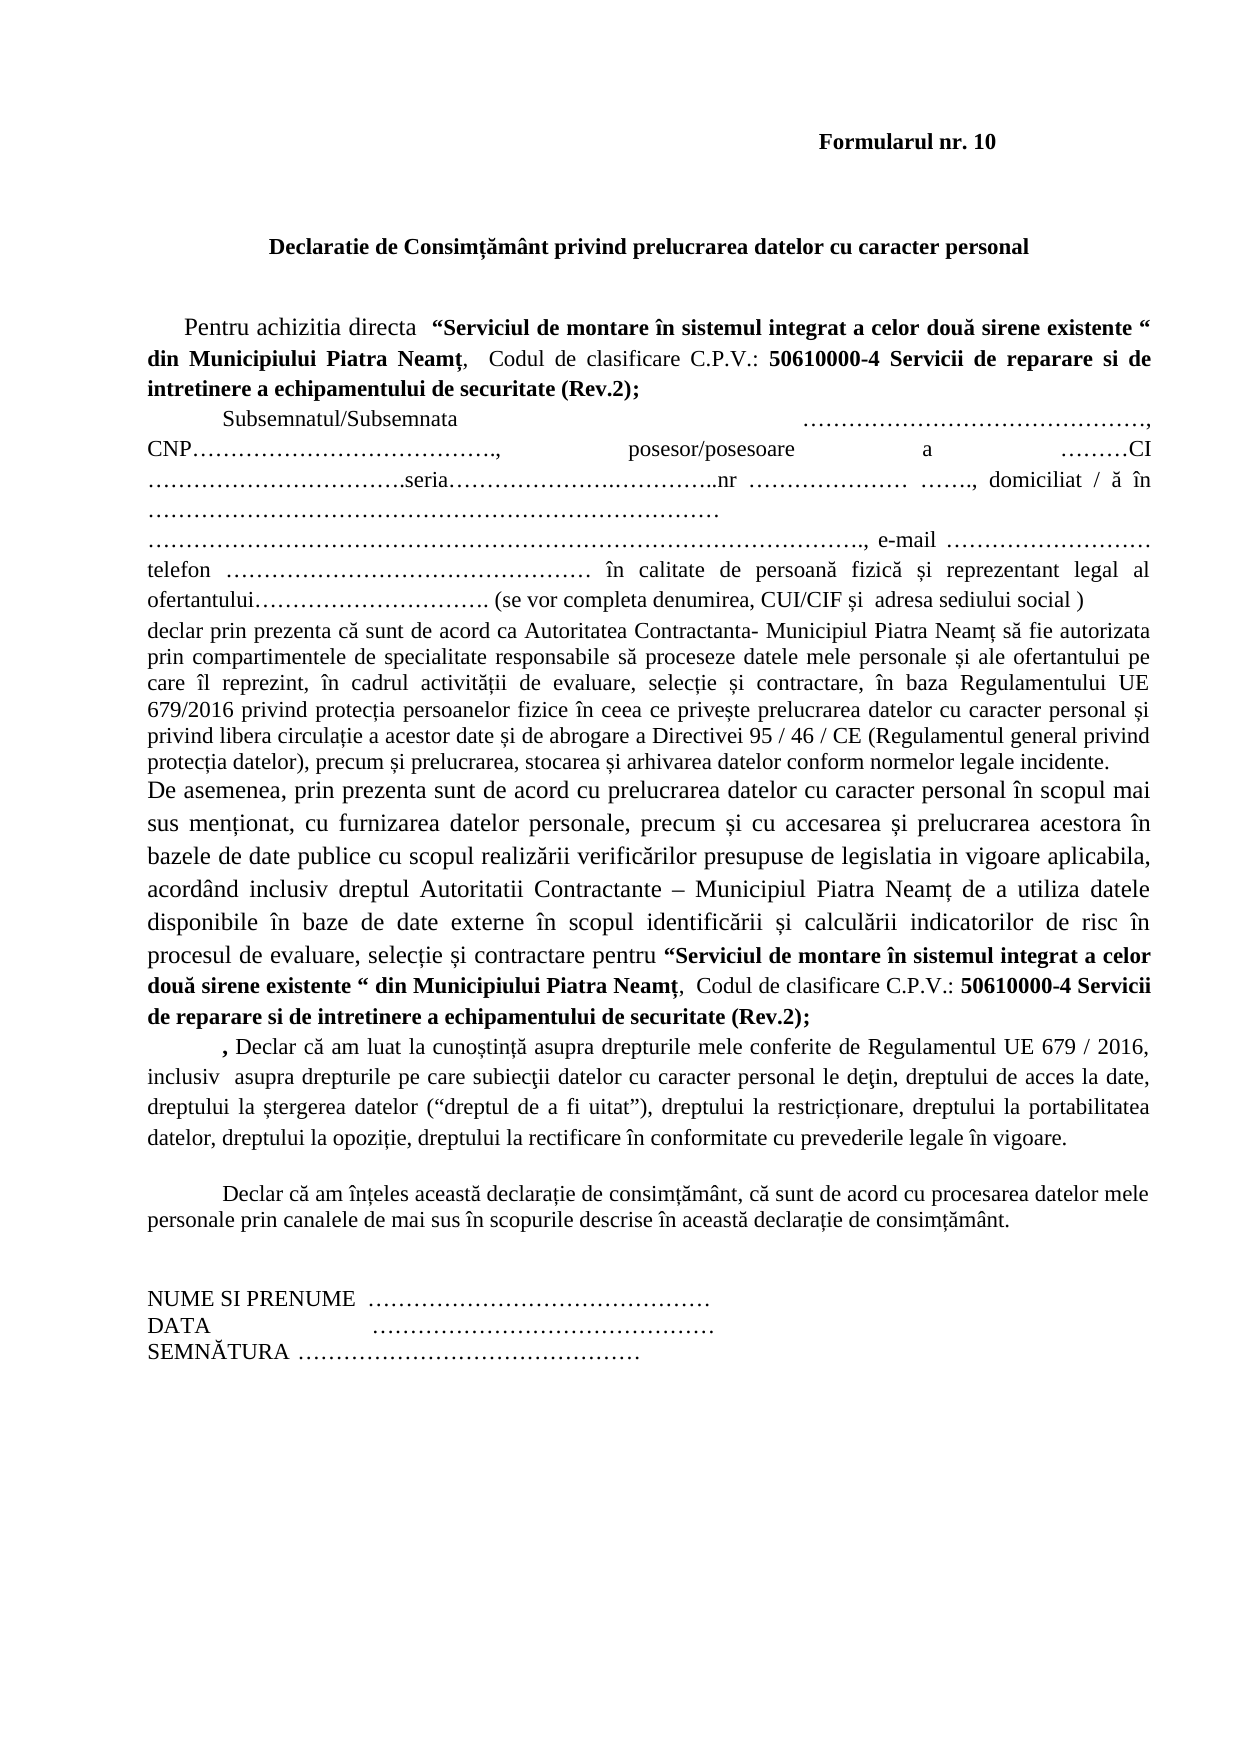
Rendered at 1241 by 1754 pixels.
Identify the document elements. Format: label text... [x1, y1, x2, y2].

text De asemenea, prin prezenta sunt de acord cu prelucrarea datelor cu caracter personal în scopul mai sus menționat, cu furnizarea datelor personale, precum și cu accesarea și prelucrarea acestora în bazele de date publice cu scopul realizării verificărilor presupuse de legislatia in vigoare aplicabila, acordând inclusiv dreptul Autoritatii Contractante – Municipiul Piatra Neamț de a utiliza datele disponibile în baze de date externe în scopul identificării și calculării indicatorilor de risc în procesul de evaluare, selecție și contractare pentru “Serviciul de montare în sistemul integrat a celor două sirene existente “ din Municipiului Piatra Neamț, Codul de clasificare C.P.V.: 50610000-4 Servicii de reparare si de intretinere a echipamentului de securitate (Rev.2); [147, 775, 1152, 1029]
text Formularul nr. 10 [589, 128, 1152, 154]
text SEMNĂTURA ……………………………………… [147, 1338, 1152, 1364]
text Subsemnatul/Subsemnata ………………………………………, CNP…………………………………., posesor/posesoare a ………CI …………………………….seria………………….…………..nr ………………… ……., domiciliat / ă în ………………………………………………………………… …………………………………………………………………………………., e-mail ……………………… telefon ………………………………………… în calitate de persoană fizică și reprezentant legal al ofertantului…………………………. (se vor completa denumirea, CUI/CIF și adresa sediului social ) [147, 405, 1152, 613]
text Declar că am înțeles această declarație de consimțământ, că sunt de acord cu procesarea datelor mele personale prin canalele de mai sus în scopurile descrise în această declarație de consimțământ. [147, 1180, 1152, 1233]
text NUME SI PRENUME ……………………………………… [147, 1286, 1152, 1312]
text , Declar că am luat la cunoștință asupra drepturile mele conferite de Regulamentul UE 679 / 2016, inclusiv asupra drepturile pe care subiecţii datelor cu caracter personal le deţin, dreptului de acces la date, dreptului la ștergerea datelor (“dreptul de a fi uitat”), dreptului la restricționare, dreptului la portabilitatea datelor, dreptului la opoziție, dreptului la rectificare în conformitate cu prevederile legale în vigoare. [147, 1033, 1152, 1150]
text DATA ……………………………………… [147, 1312, 1152, 1338]
text Declaratie de Consimțământ privind prelucrarea datelor cu caracter personal [147, 233, 1152, 259]
text declar prin prezenta că sunt de acord ca Autoritatea Contractanta- Municipiul Piatra Neamț să fie autorizata prin compartimentele de specialitate responsabile să proceseze datele mele personale și ale ofertantului pe care îl reprezint, în cadrul activității de evaluare, selecție și contractare, în baza Regulamentului UE 679/2016 privind protecția persoanelor fizice în ceea ce privește prelucrarea datelor cu caracter personal și privind libera circulație a acestor date și de abrogare a Directivei 95 / 46 / CE (Regulamentul general privind protecția datelor), precum și prelucrarea, stocarea și arhivarea datelor conform normelor legale incidente. [147, 617, 1152, 775]
text Pentru achizitia directa “Serviciul de montare în sistemul integrat a celor două sirene existente “ din Municipiului Piatra Neamț, Codul de clasificare C.P.V.: 50610000-4 Servicii de reparare si de intretinere a echipamentului de securitate (Rev.2); [147, 312, 1152, 401]
